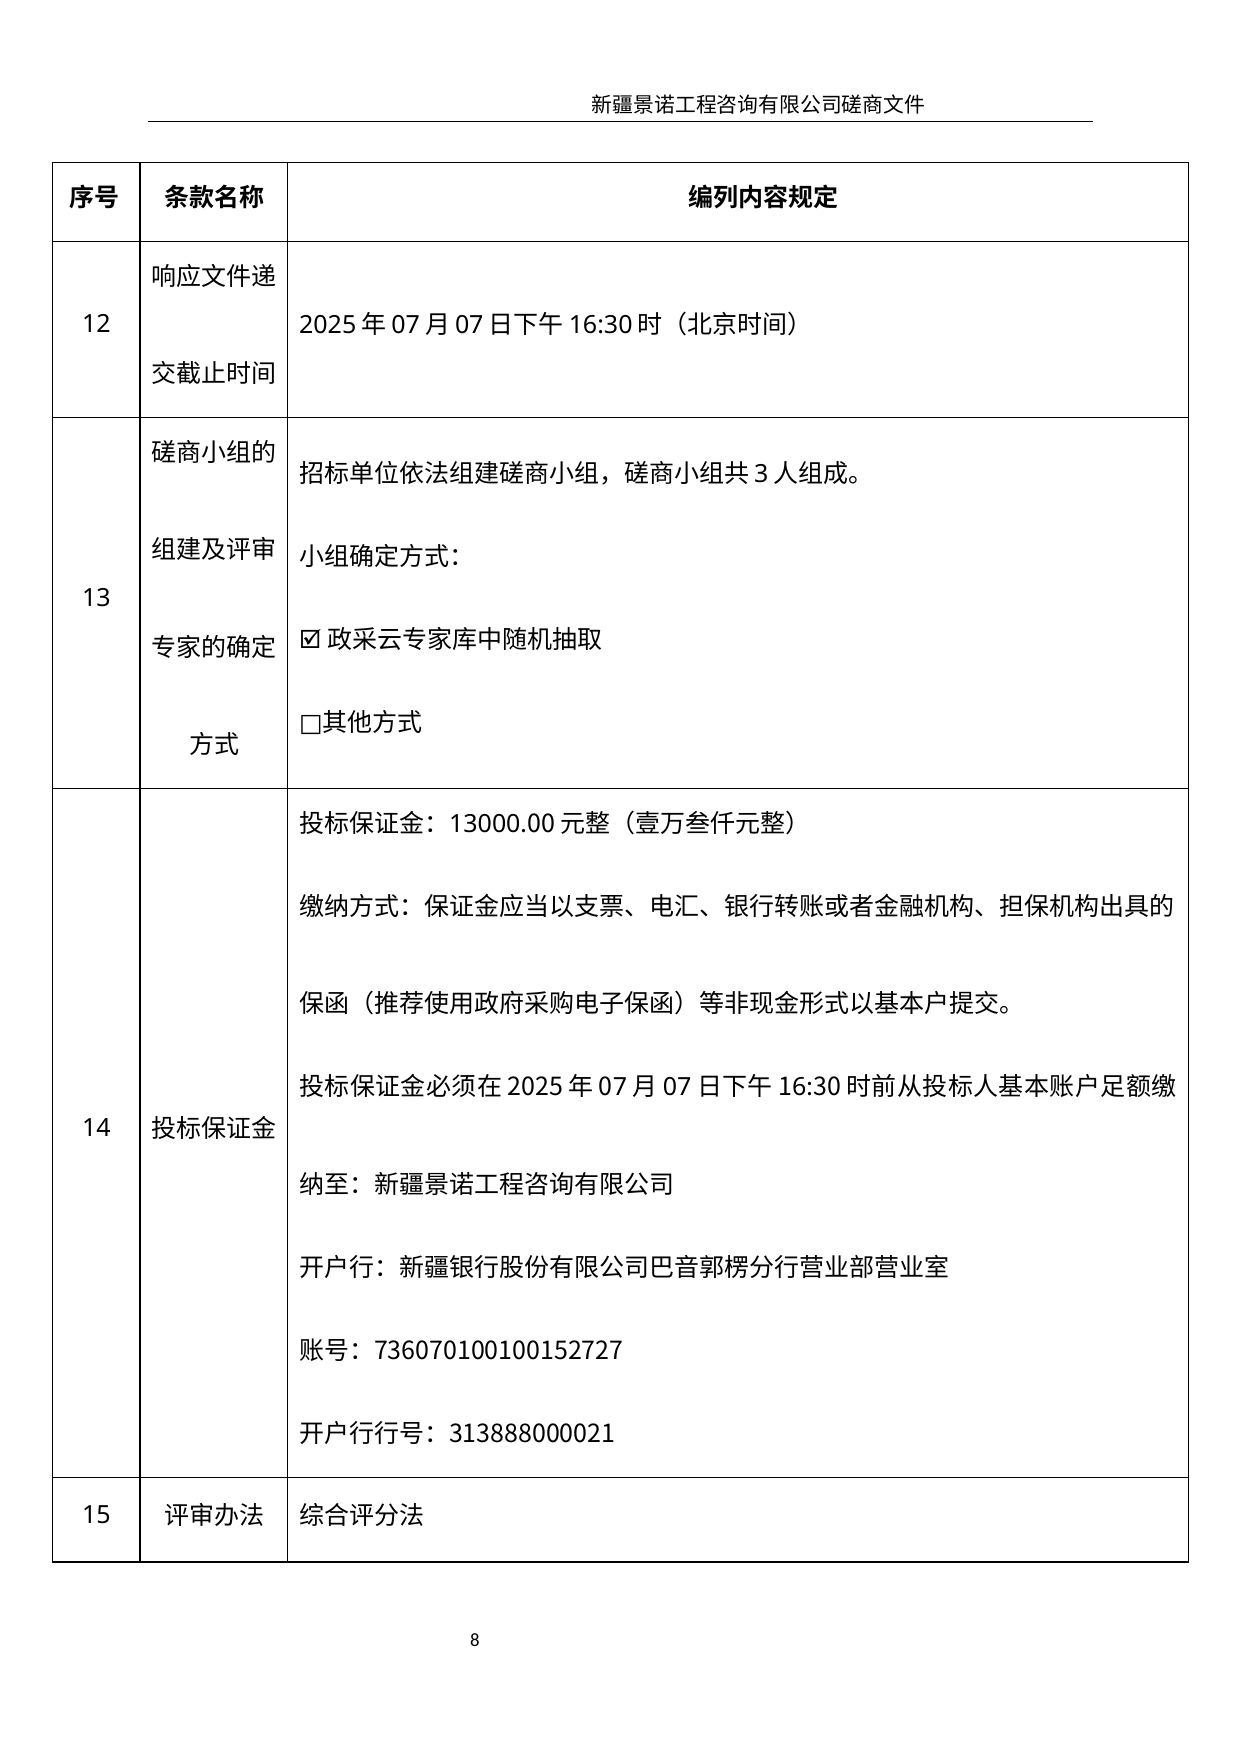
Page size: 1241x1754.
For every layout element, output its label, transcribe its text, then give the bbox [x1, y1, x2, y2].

table_cell 12 [53, 242, 139, 417]
table_cell 13 [53, 418, 139, 788]
table_cell 15 [53, 1478, 139, 1561]
table_cell 评审办法 [141, 1478, 287, 1561]
table_header 编列内容规定 [288, 163, 1188, 241]
table_cell 2025年07月07日下午16:30时（北京时间） [288, 242, 1188, 417]
table_header 条款名称 [141, 163, 287, 241]
table_cell 综合评分法 本项目报价为两轮，以最后一次报价为最终报价。 [288, 1478, 1188, 1561]
table_cell 投标保证金：13000.00元整（壹万叁仟元整） 缴纳方式：保证金应当以支票、电汇、银行转账或者金融机构、担保机构出具的保函（推荐使用政府采购电子保函）等非现金形式以基本户提交。 投标保证金必须在2025年07月07日下午16:30时前从投标人基本账户足额缴纳至：新疆景诺工程咨询有限公司 开户行：新疆银行股份有限公司巴音郭楞分行营业部营业室 账号：736070100100152727 开户行行号：313888000021 [288, 789, 1188, 1477]
table_cell 磋商小组的组建及评审专家的确定方式 [141, 418, 287, 788]
table_cell 投标保证金 [141, 789, 287, 1477]
table_header 序号 [53, 163, 139, 241]
table_cell 响应文件递交截止时间 [141, 242, 287, 417]
table_cell 招标单位依法组建磋商小组，磋商小组共3人组成。 小组确定方式： 政采云专家库中随机抽取 □其他方式 [288, 418, 1188, 788]
table_cell 14 [53, 789, 139, 1477]
